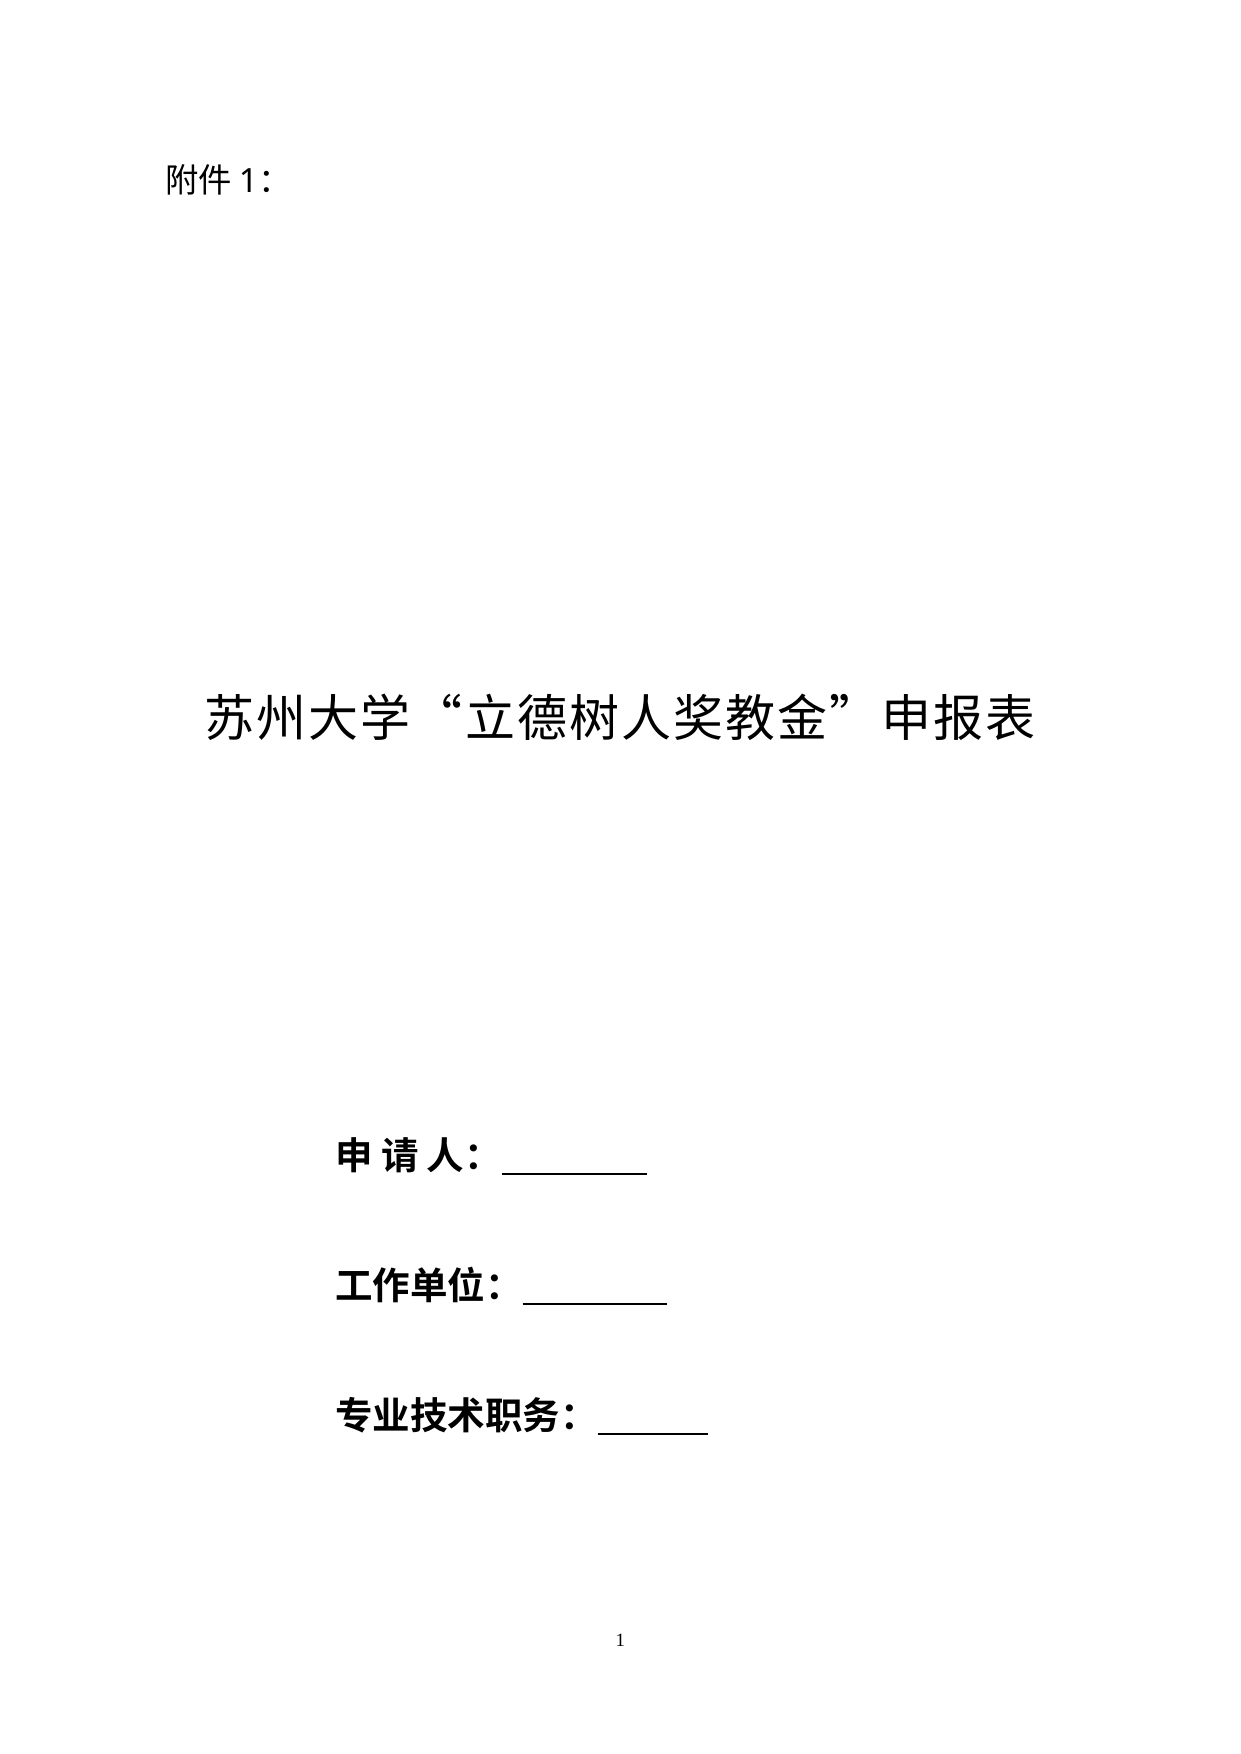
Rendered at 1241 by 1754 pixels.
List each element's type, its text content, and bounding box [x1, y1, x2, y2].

text 专业技术职务： [165, 1381, 1075, 1446]
text 苏州大学“立德树人奖教金”申报表 [165, 666, 1075, 763]
text 申 请 人： [165, 1121, 1075, 1186]
text 工作单位： [165, 1251, 1075, 1316]
text 附件1： [165, 146, 1075, 211]
